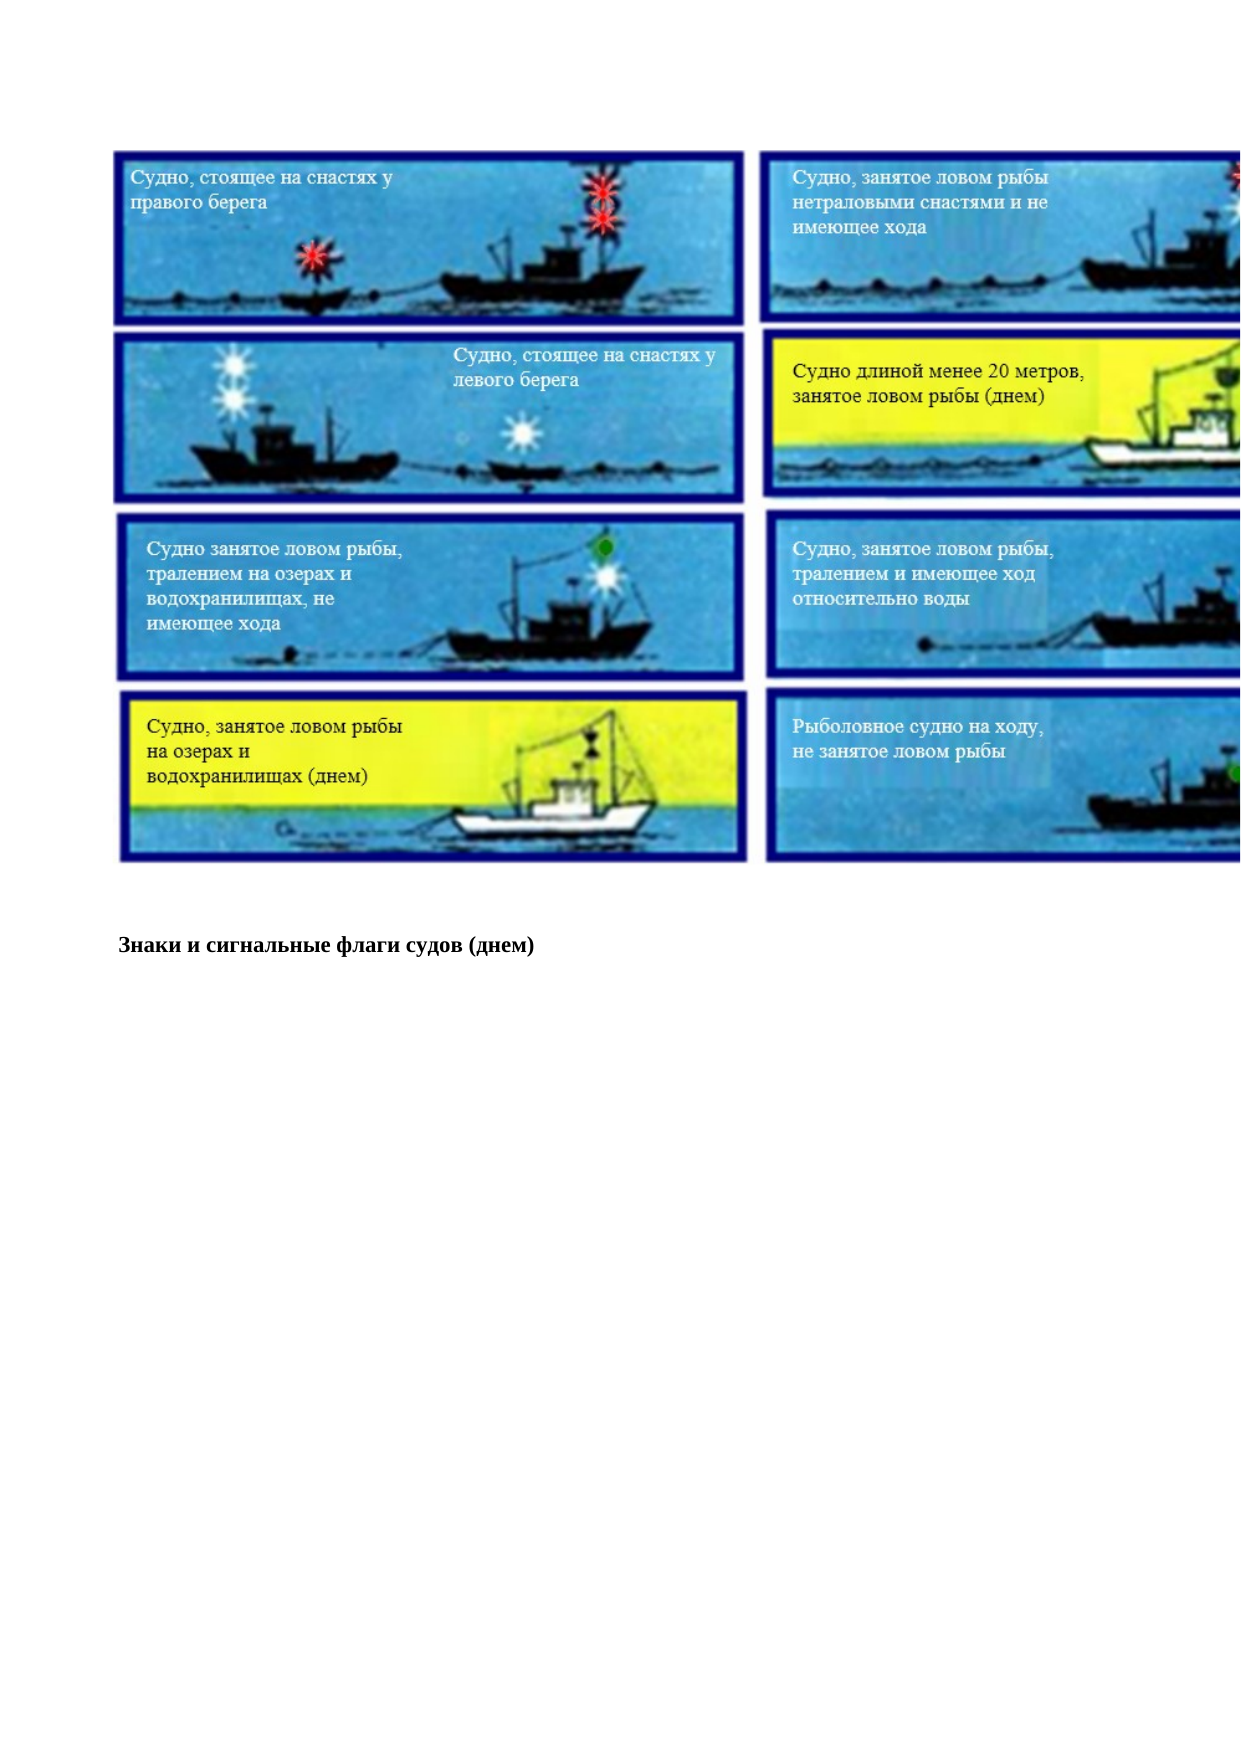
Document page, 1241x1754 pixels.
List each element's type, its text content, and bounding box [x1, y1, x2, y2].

text Знаки и сигнальные флаги судов (днем) [112, 931, 1128, 957]
picture [112, 150, 1241, 867]
